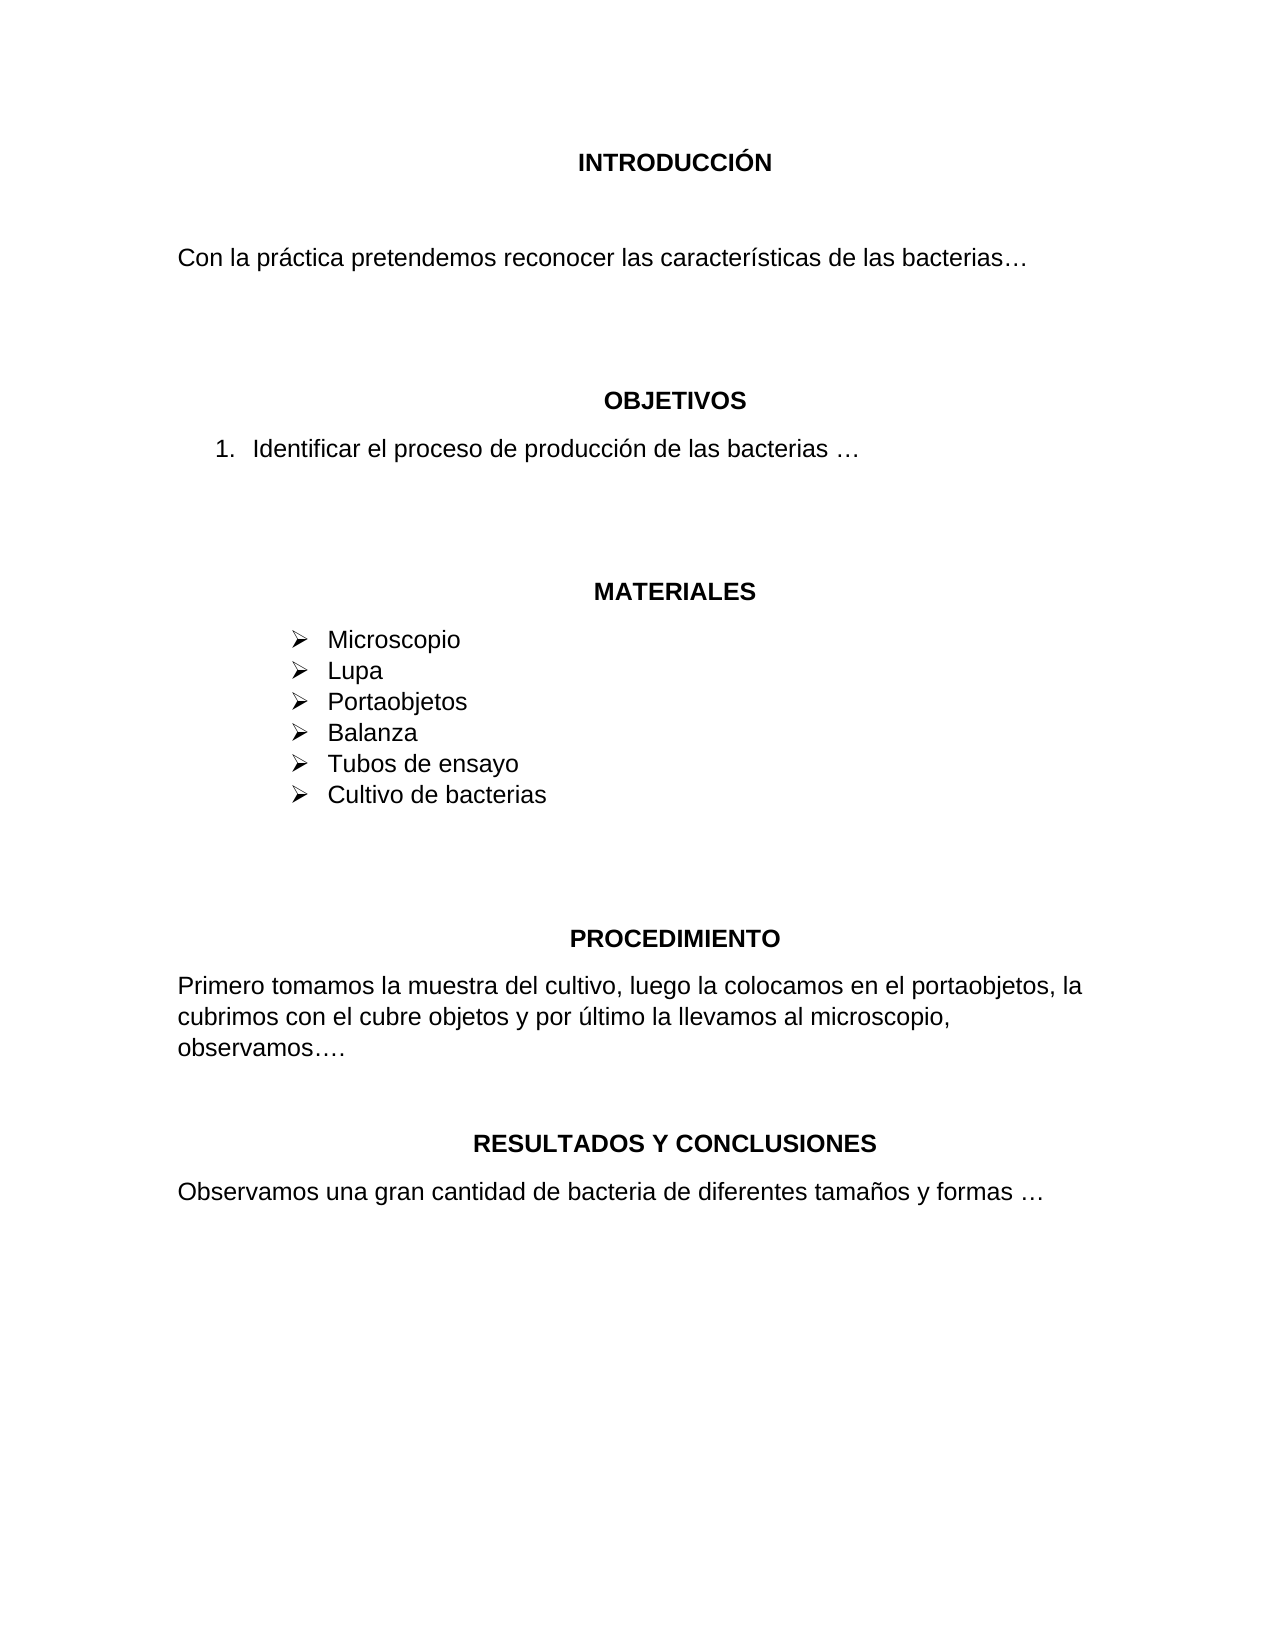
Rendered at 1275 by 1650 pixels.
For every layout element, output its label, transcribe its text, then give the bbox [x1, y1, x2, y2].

list Balanza [290, 718, 1098, 747]
list Identificar el proceso de producción de las bacterias … [215, 434, 1098, 463]
text Observamos una gran cantidad de bacteria de diferentes tamaños y formas … [177, 1177, 1098, 1205]
list Tubos de ensayo [290, 749, 1098, 778]
text OBJETIVOS [177, 386, 1098, 415]
text INTRODUCCIÓN [177, 148, 1098, 176]
text PROCEDIMIENTO [177, 924, 1098, 952]
list Microscopio [290, 625, 1098, 653]
text Con la práctica pretendemos reconocer las características de las bacterias… [177, 243, 1098, 272]
list Lupa [290, 656, 1098, 685]
text RESULTADOS Y CONCLUSIONES [177, 1129, 1098, 1158]
list Cultivo de bacterias [290, 780, 1098, 809]
text Primero tomamos la muestra del cultivo, luego la colocamos en el portaobjetos, la cubrimos con el cubre objetos y por último la llevamos al microscopio, observamos…. [177, 971, 1098, 1062]
text MATERIALES [177, 577, 1098, 606]
list Portaobjetos [290, 687, 1098, 716]
